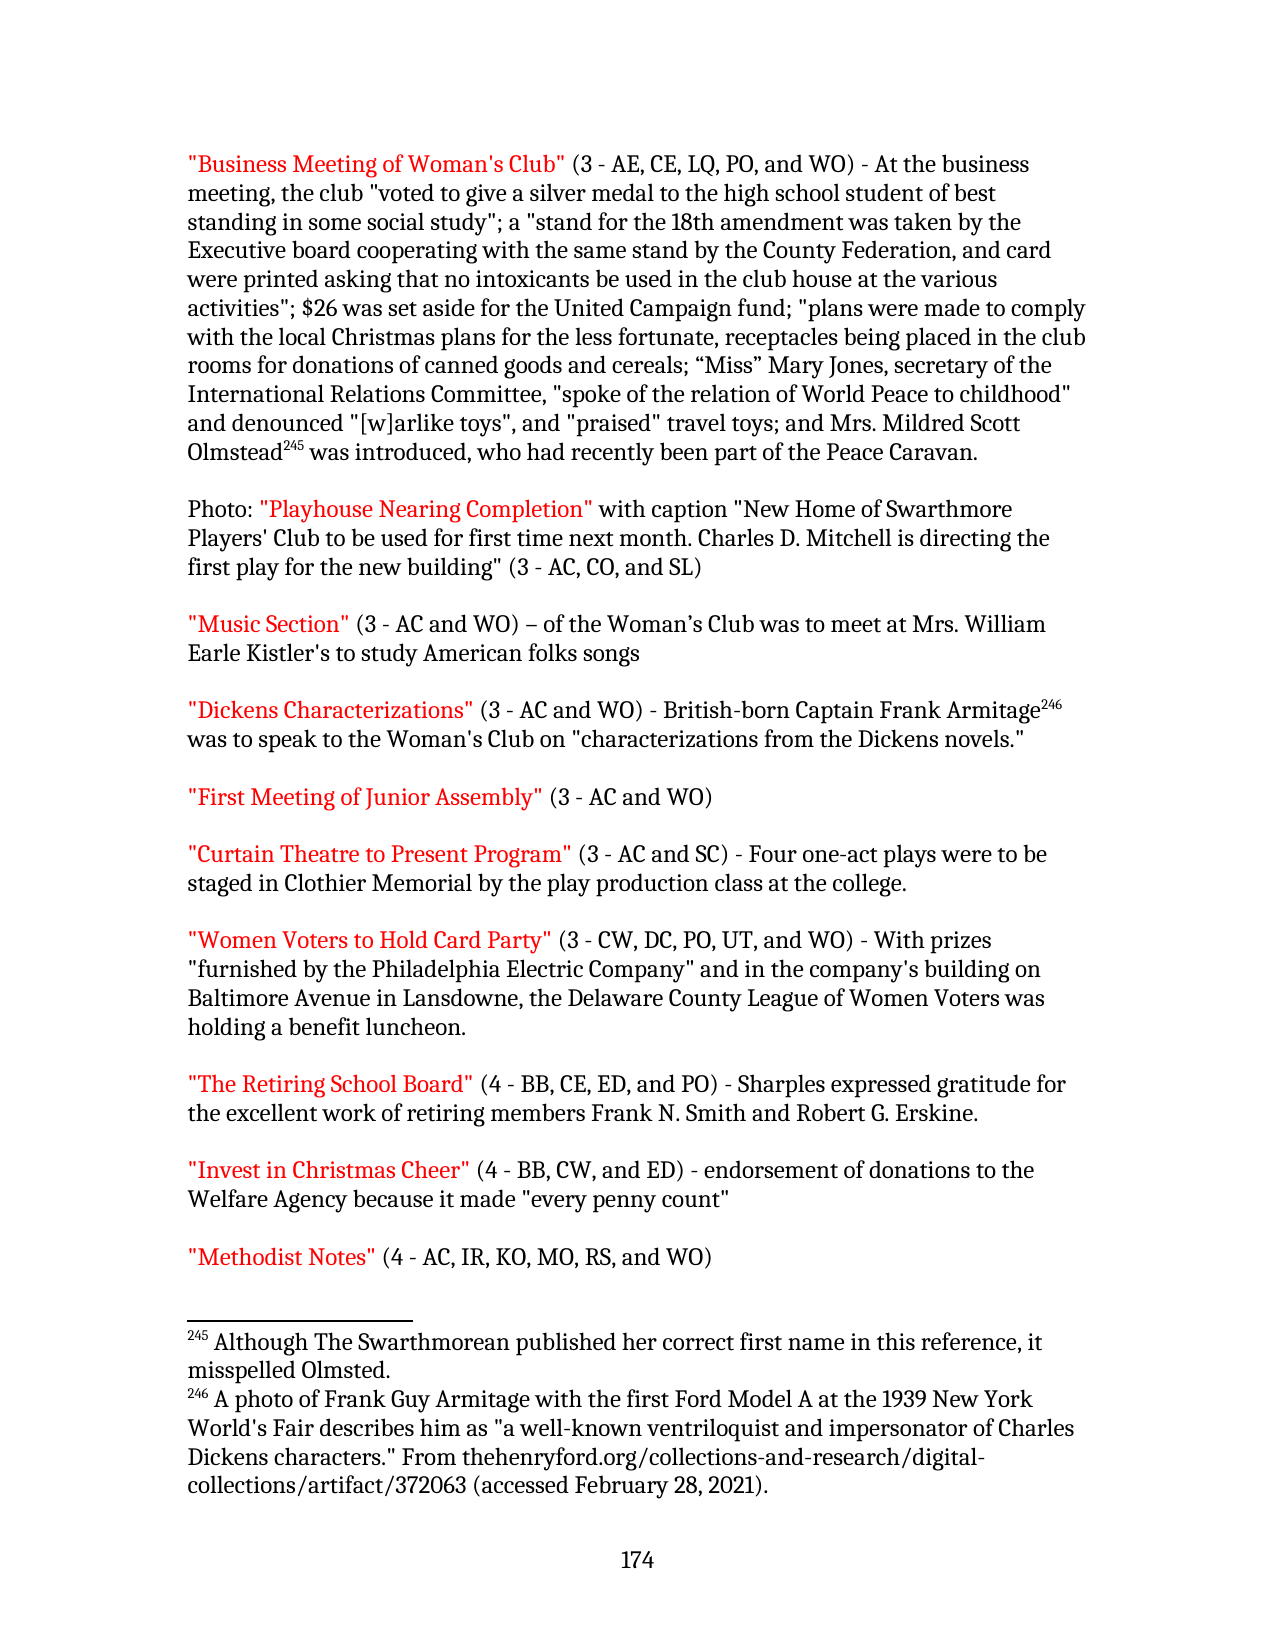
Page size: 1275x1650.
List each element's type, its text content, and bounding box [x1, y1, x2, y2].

text "Dickens Characterizations" (3 - AC and WO) - British-born Captain Frank Armitage was to speak to the Woman's Club on "characterizations from the Dickens novels." [187, 696, 1087, 754]
text "Methodist Notes" (4 - AC, IR, KO, MO, RS, and WO) [187, 1242, 1087, 1271]
text "Curtain Theatre to Present Program" (3 - AC and SC) - Four one-act plays were to be staged in Clothier Memorial by the play production class at the college. [187, 840, 1087, 897]
text "First Meeting of Junior Assembly" (3 - AC and WO) [187, 782, 1087, 811]
text "Invest in Christmas Cheer" (4 - BB, CW, and ED) - endorsement of donations to the Welfare Agency because it made "every penny count" [187, 1156, 1087, 1214]
text "Music Section" (3 - AC and WO) – of the Woman’s Club was to meet at Mrs. William Earle Kistler's to study American folks songs [187, 610, 1087, 667]
text "The Retiring School Board" (4 - BB, CE, ED, and PO) - Sharples expressed gratitude for the excellent work of retiring members Frank N. Smith and Robert G. Erskine. [187, 1070, 1087, 1127]
text "Business Meeting of Woman's Club" (3 - AE, CE, LQ, PO, and WO) - At the business meeting, the club "voted to give a silver medal to the high school student of best standing in some social study"; a "stand for the 18th amendment was taken by the Executive board cooperating with the same stand by the County Federation, and card were printed asking that no intoxicants be used in the club house at the various activities"; $26 was set aside for the United Campaign fund; "plans were made to comply with the local Christmas plans for the less fortunate, receptacles being placed in the club rooms for donations of canned goods and cereals; “Miss” Mary Jones, secretary of the International Relations Committee, "spoke of the relation of World Peace to childhood" and denounced "[w]arlike toys", and "praised" travel toys; and Mrs. Mildred Scott Olmstead was introduced, who had recently been part of the Peace Caravan. [187, 150, 1087, 466]
text "Women Voters to Hold Card Party" (3 - CW, DC, PO, UT, and WO) - With prizes "furnished by the Philadelphia Electric Company" and in the company's building on Baltimore Avenue in Lansdowne, the Delaware County League of Women Voters was holding a benefit luncheon. [187, 926, 1087, 1041]
text Photo: "Playhouse Nearing Completion" with caption "New Home of Swarthmore Players' Club to be used for first time next month. Charles D. Mitchell is directing the first play for the new building" (3 - AC, CO, and SL) [187, 495, 1087, 581]
